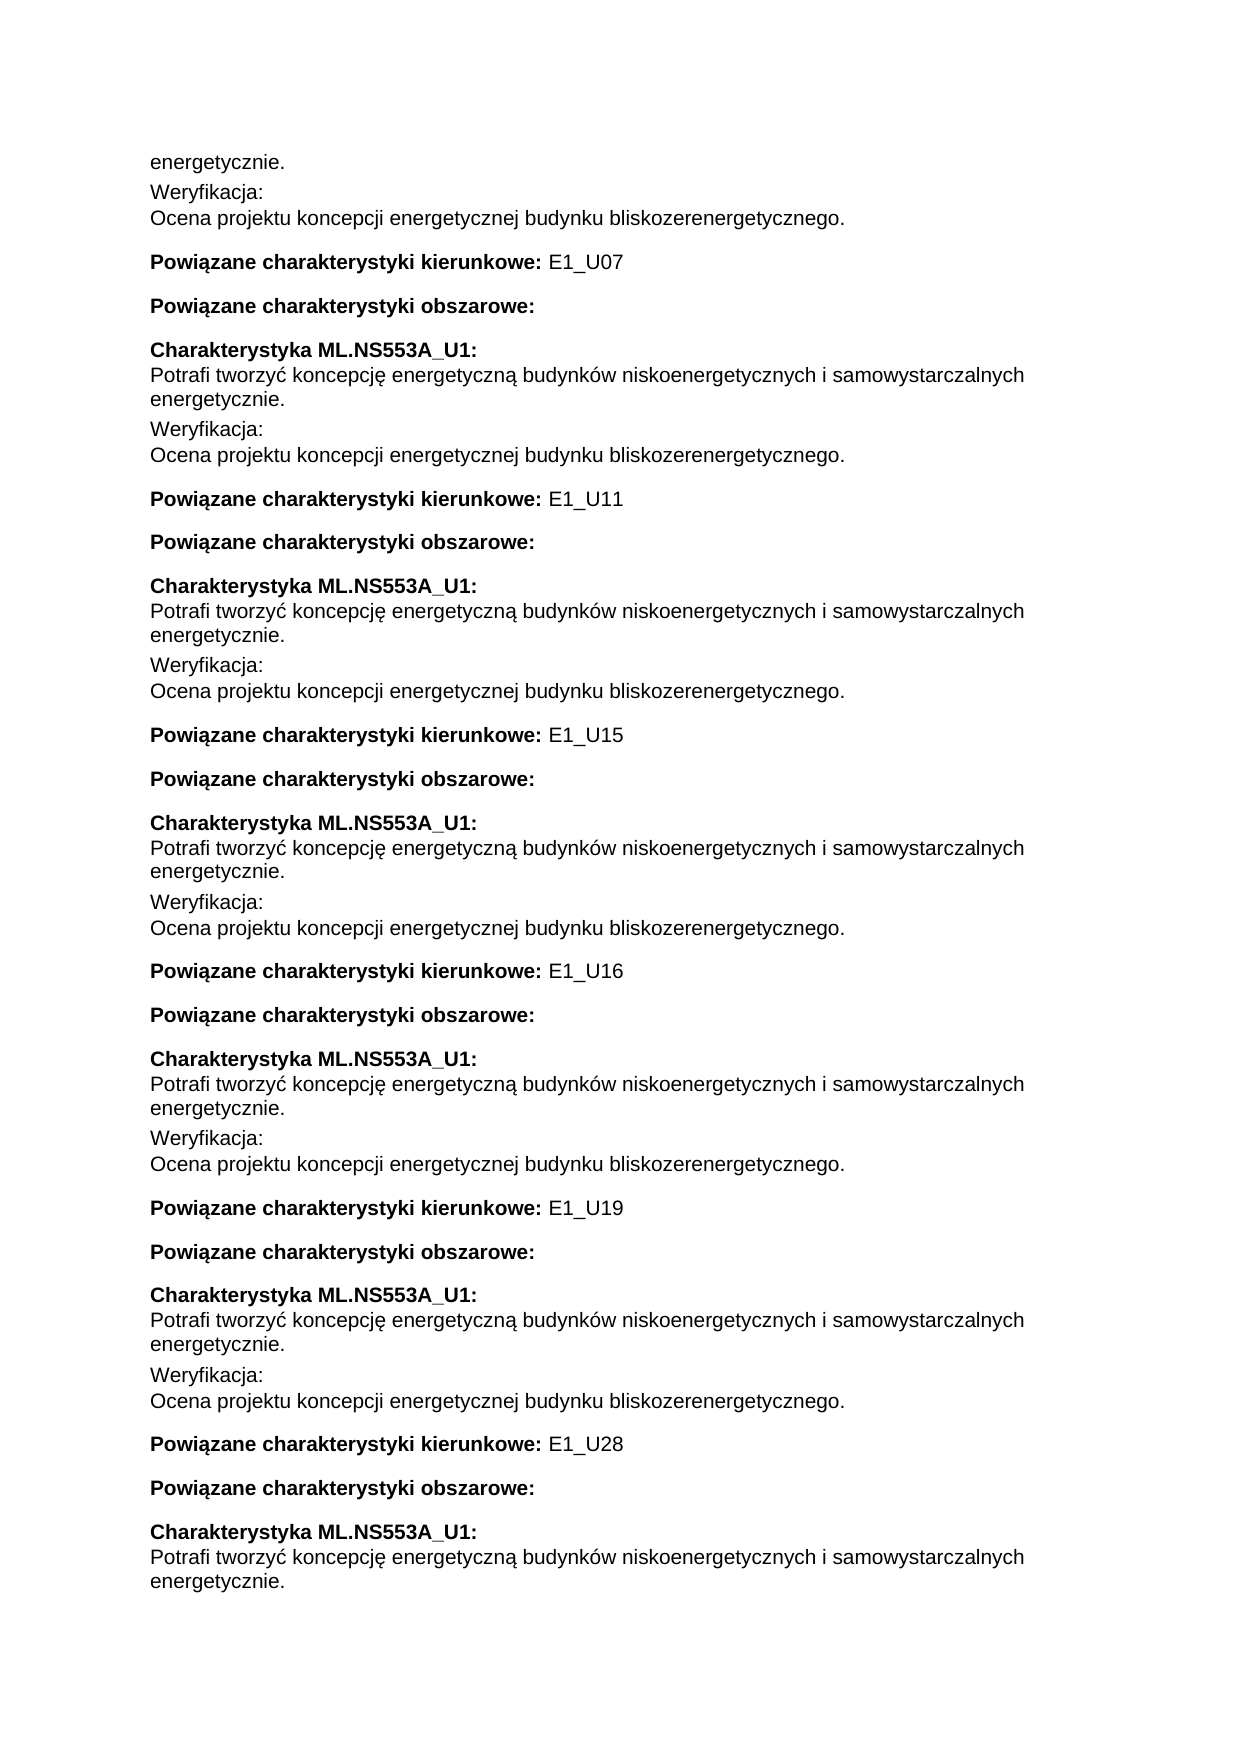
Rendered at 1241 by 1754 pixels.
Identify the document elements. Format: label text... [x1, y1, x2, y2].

text Ocena projektu koncepcji energetycznej budynku bliskozerenergetycznego. [150, 206, 1090, 230]
text Powiązane charakterystyki obszarowe: [150, 767, 1090, 791]
text Potrafi tworzyć koncepcję energetyczną budynków niskoenergetycznych i samowystarczalnych energetycznie. [150, 835, 1090, 883]
text Potrafi tworzyć koncepcję energetyczną budynków niskoenergetycznych i samowystarczalnych energetycznie. [150, 1545, 1090, 1593]
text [150, 150, 1090, 174]
text Ocena projektu koncepcji energetycznej budynku bliskozerenergetycznego. [150, 679, 1090, 703]
text Weryfikacja: [150, 1362, 1090, 1386]
text Powiązane charakterystyki kierunkowe: E1_U07 [150, 250, 1090, 274]
text Potrafi tworzyć koncepcję energetyczną budynków niskoenergetycznych i samowystarczalnych energetycznie. [150, 1308, 1090, 1356]
text Powiązane charakterystyki kierunkowe: E1_U11 [150, 486, 1090, 510]
text Powiązane charakterystyki obszarowe: [150, 1239, 1090, 1263]
text Weryfikacja: [150, 180, 1090, 204]
text Weryfikacja: [150, 1126, 1090, 1150]
text Potrafi tworzyć koncepcję energetyczną budynków niskoenergetycznych i samowystarczalnych energetycznie. [150, 362, 1090, 410]
text Charakterystyka ML.NS553A_U1: [150, 337, 1090, 361]
text Potrafi tworzyć koncepcję energetyczną budynków niskoenergetycznych i samowystarczalnych energetycznie. [150, 599, 1090, 647]
text Powiązane charakterystyki obszarowe: [150, 1003, 1090, 1027]
text Ocena projektu koncepcji energetycznej budynku bliskozerenergetycznego. [150, 443, 1090, 467]
text Charakterystyka ML.NS553A_U1: [150, 1283, 1090, 1307]
text Ocena projektu koncepcji energetycznej budynku bliskozerenergetycznego. [150, 916, 1090, 939]
text Ocena projektu koncepcji energetycznej budynku bliskozerenergetycznego. [150, 1152, 1090, 1176]
text Powiązane charakterystyki kierunkowe: E1_U15 [150, 723, 1090, 747]
text Powiązane charakterystyki kierunkowe: E1_U28 [150, 1432, 1090, 1456]
text Powiązane charakterystyki obszarowe: [150, 530, 1090, 554]
text Charakterystyka ML.NS553A_U1: [150, 574, 1090, 598]
text Weryfikacja: [150, 653, 1090, 677]
text Charakterystyka ML.NS553A_U1: [150, 1520, 1090, 1544]
text Potrafi tworzyć koncepcję energetyczną budynków niskoenergetycznych i samowystarczalnych energetycznie. [150, 1072, 1090, 1120]
text Powiązane charakterystyki obszarowe: [150, 294, 1090, 318]
text Weryfikacja: [150, 889, 1090, 913]
text Powiązane charakterystyki obszarowe: [150, 1476, 1090, 1500]
text Powiązane charakterystyki kierunkowe: E1_U19 [150, 1196, 1090, 1220]
text Charakterystyka ML.NS553A_U1: [150, 810, 1090, 834]
text Ocena projektu koncepcji energetycznej budynku bliskozerenergetycznego. [150, 1388, 1090, 1412]
text Powiązane charakterystyki kierunkowe: E1_U16 [150, 959, 1090, 983]
text Weryfikacja: [150, 417, 1090, 441]
text Charakterystyka ML.NS553A_U1: [150, 1047, 1090, 1071]
